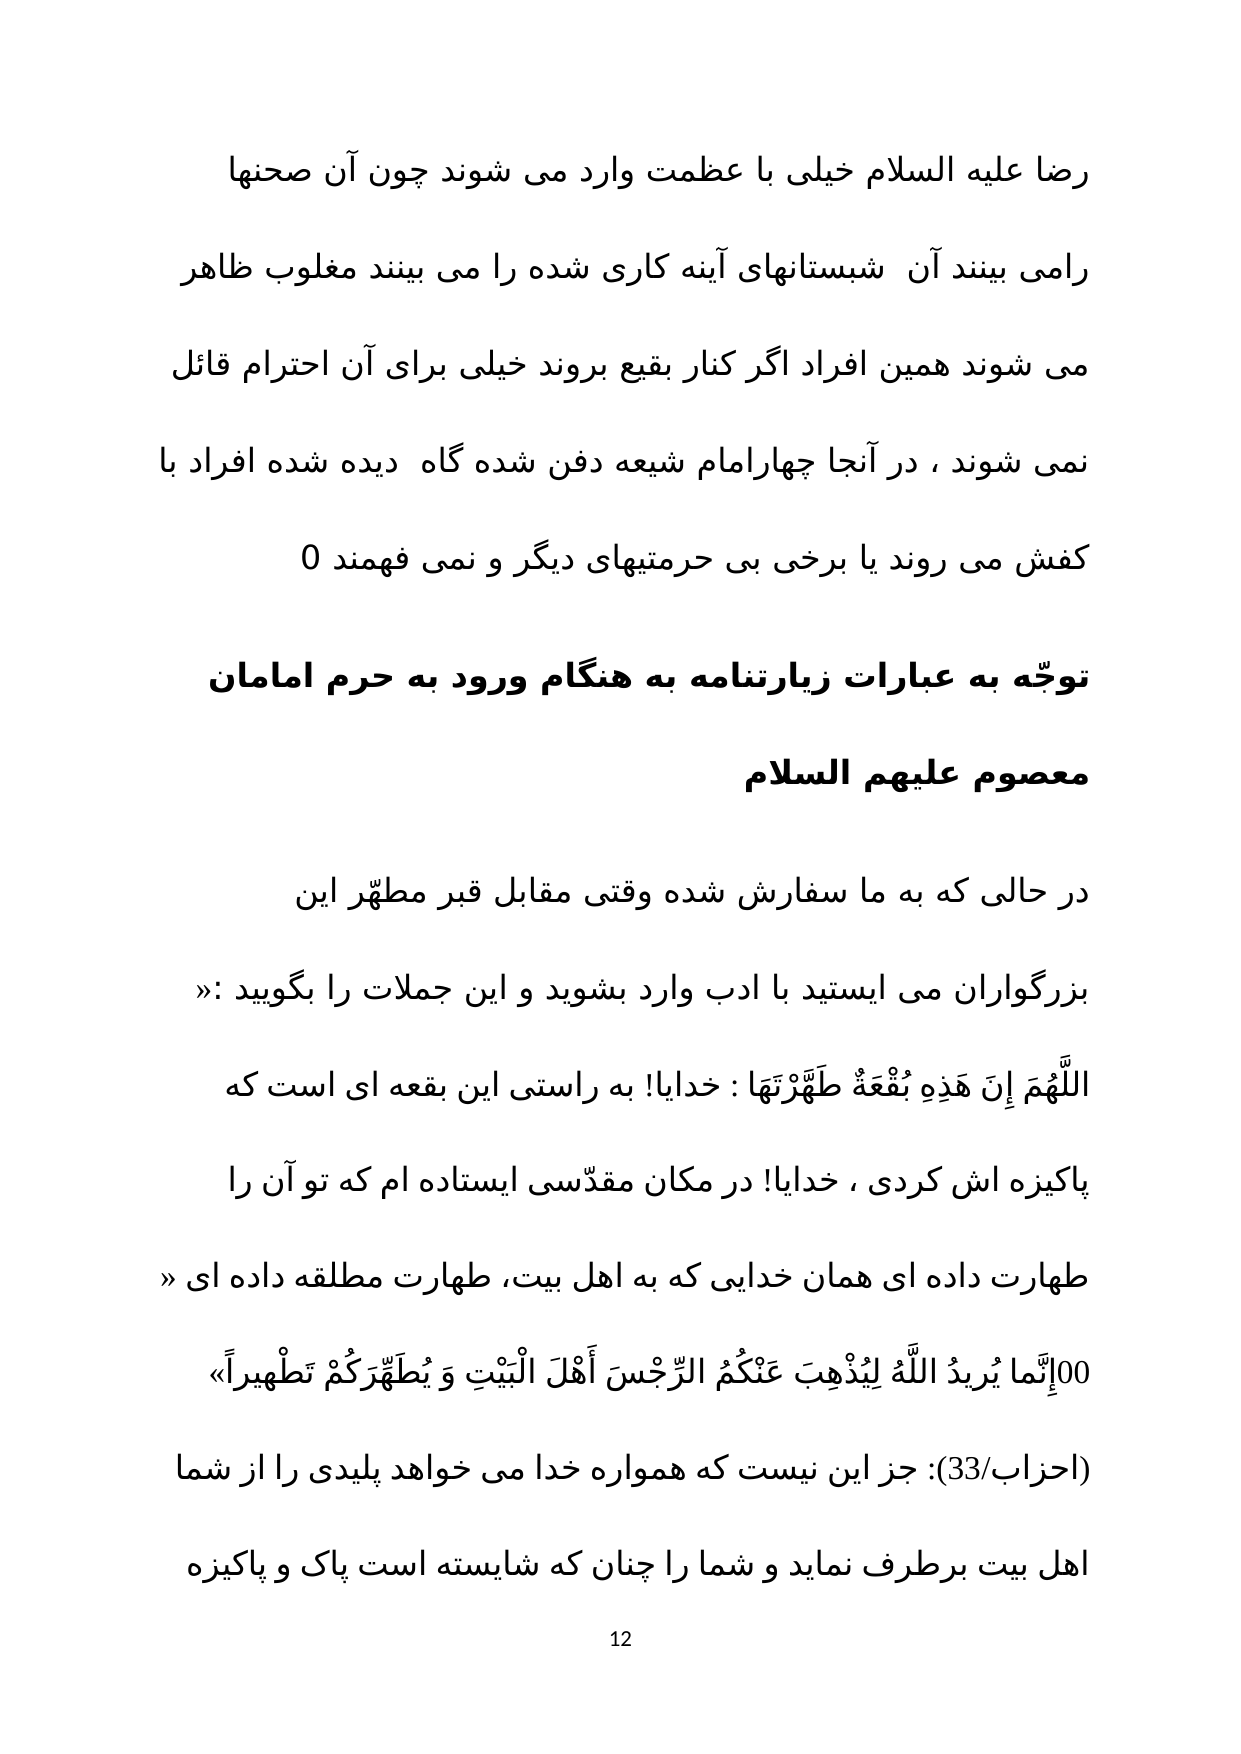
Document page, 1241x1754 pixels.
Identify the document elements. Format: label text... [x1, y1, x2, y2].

text توجّه به عبارات زیارتنامه به هنگام ورود به حرم امامان معصوم علیهم السلام [150, 656, 1090, 792]
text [150, 871, 1090, 1582]
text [150, 150, 1090, 577]
